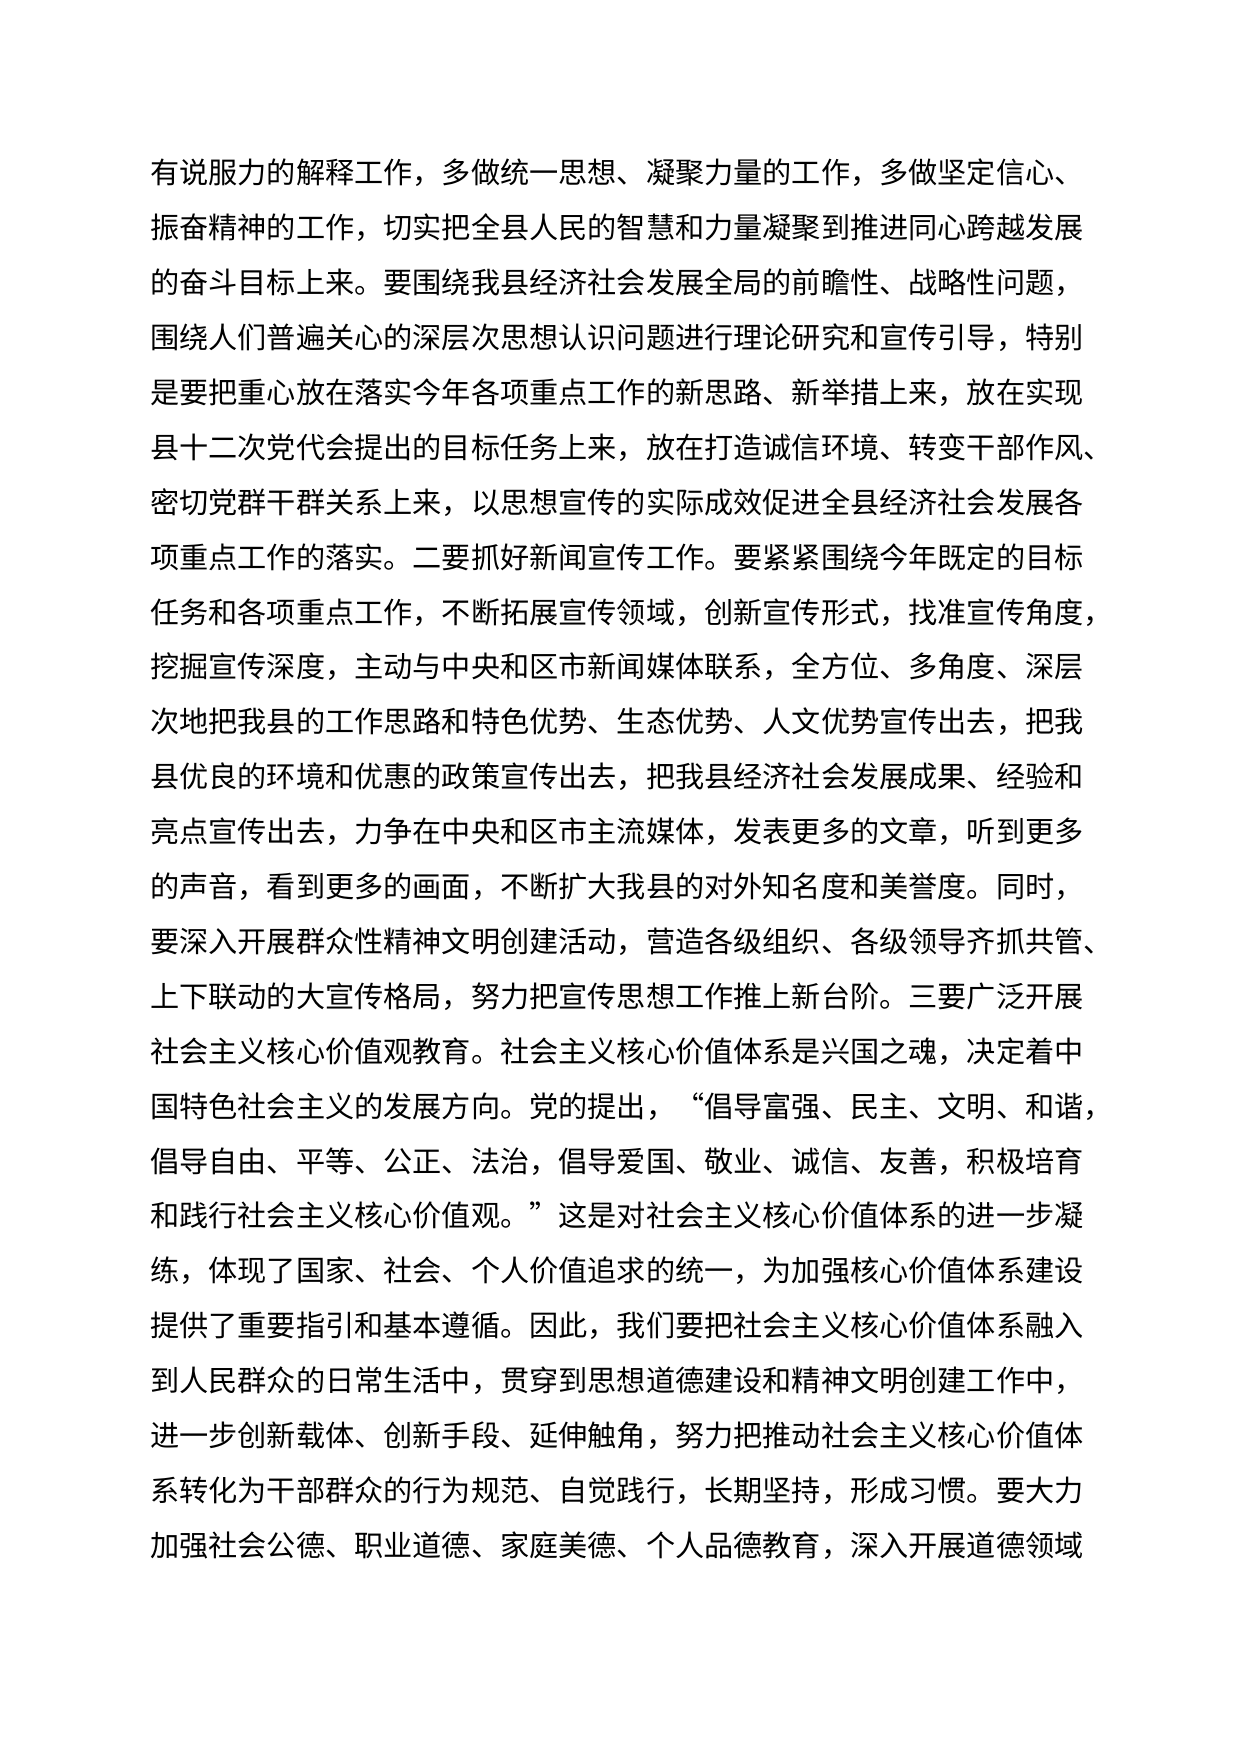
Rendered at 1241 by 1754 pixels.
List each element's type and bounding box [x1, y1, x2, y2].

text [150, 150, 1090, 1565]
